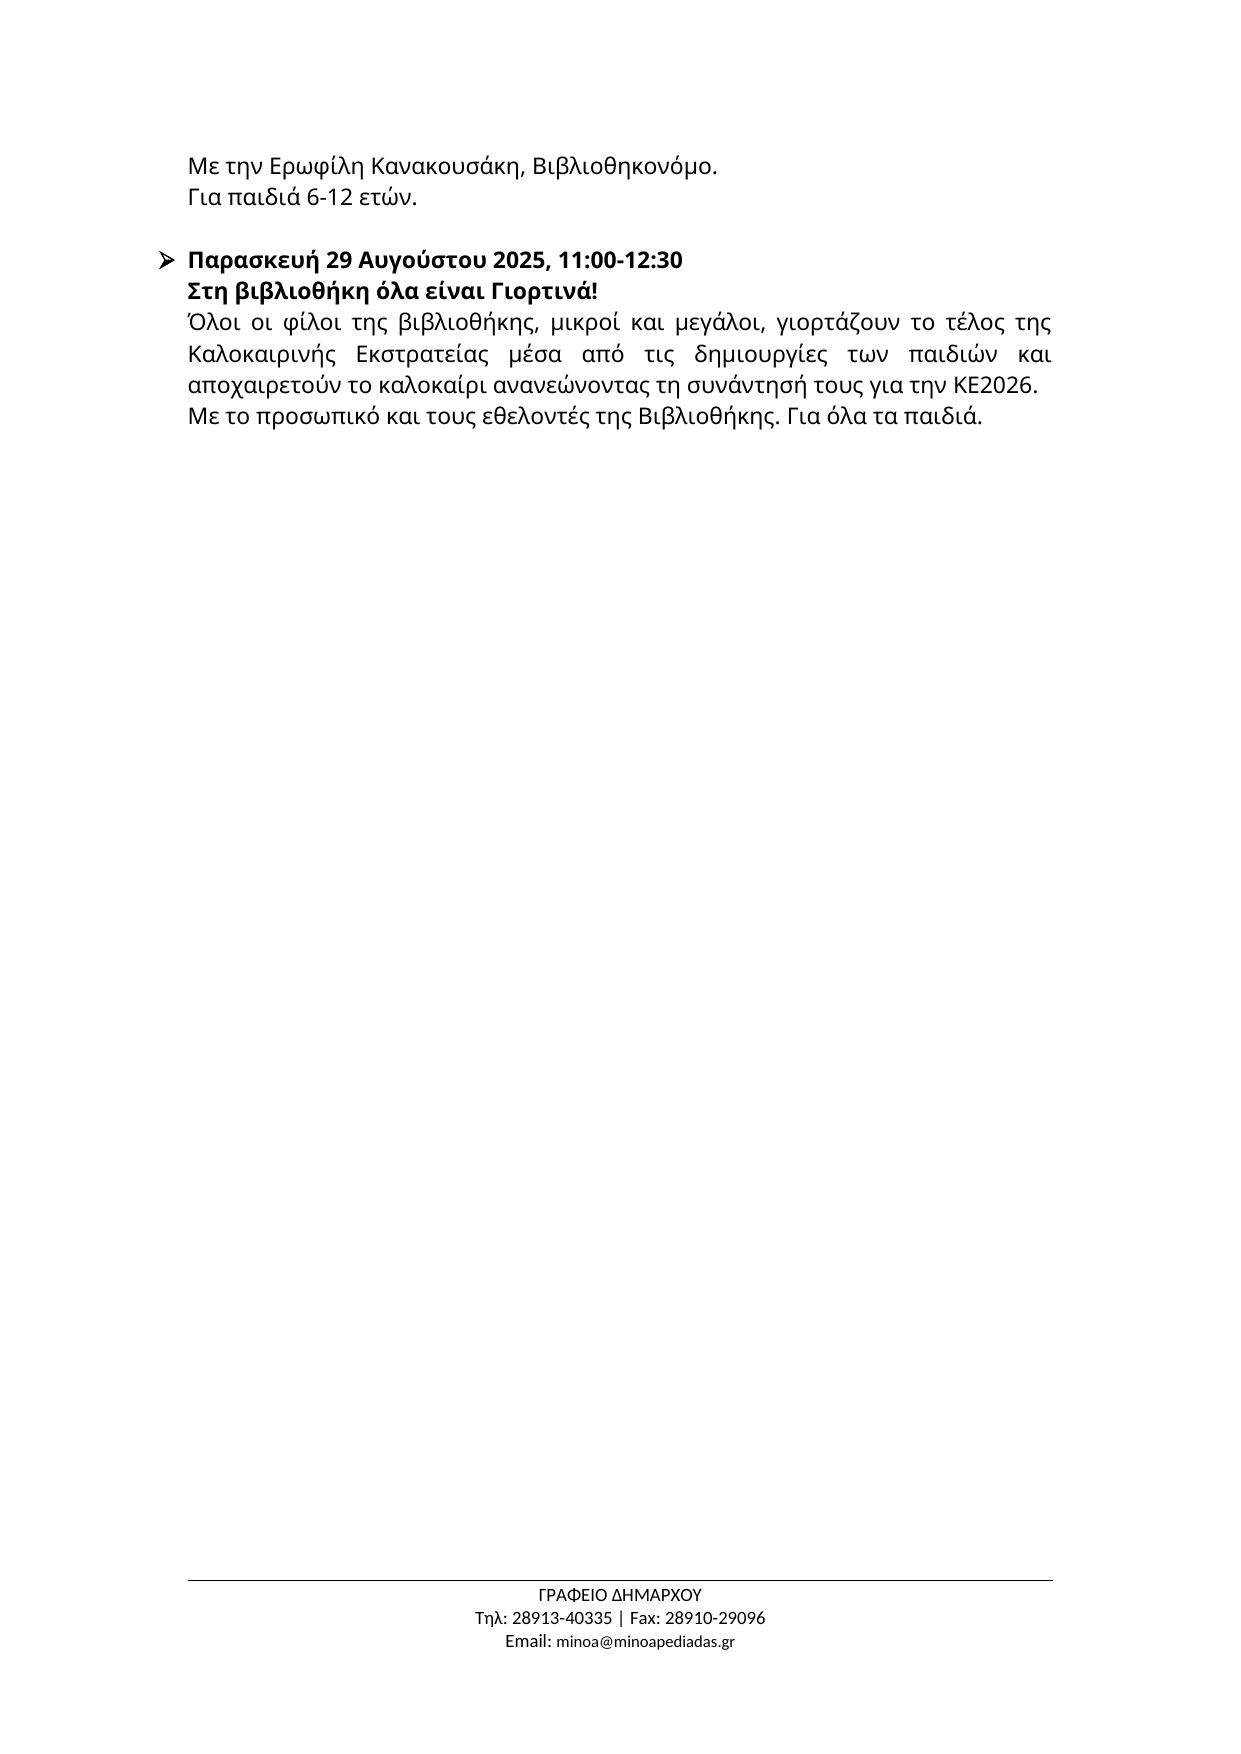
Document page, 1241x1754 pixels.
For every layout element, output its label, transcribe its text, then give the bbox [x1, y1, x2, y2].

text Στη βιβλιοθήκη όλα είναι Γιορτινά! [187, 275, 1053, 306]
text Για παιδιά 6-12 ετών. [187, 181, 1053, 212]
text Με το προσωπικό και τους εθελοντές της Βιβλιοθήκης. Για όλα τα παιδιά. [187, 400, 1053, 431]
text Με την Ερωφίλη Κανακουσάκη, Βιβλιοθηκονόμο. [187, 150, 1053, 181]
list Παρασκευή 29 Αυγούστου 2025, 11:00-12:30 [158, 244, 1053, 275]
text Όλοι οι φίλοι της βιβλιοθήκης, μικροί και μεγάλοι, γιορτάζουν το τέλος της Καλοκαιρινής Εκστρατείας μέσα από τις δημιουργίες των παιδιών και αποχαιρετούν το καλοκαίρι ανανεώνοντας τη συνάντησή τους για την ΚΕ2026. [187, 306, 1053, 400]
